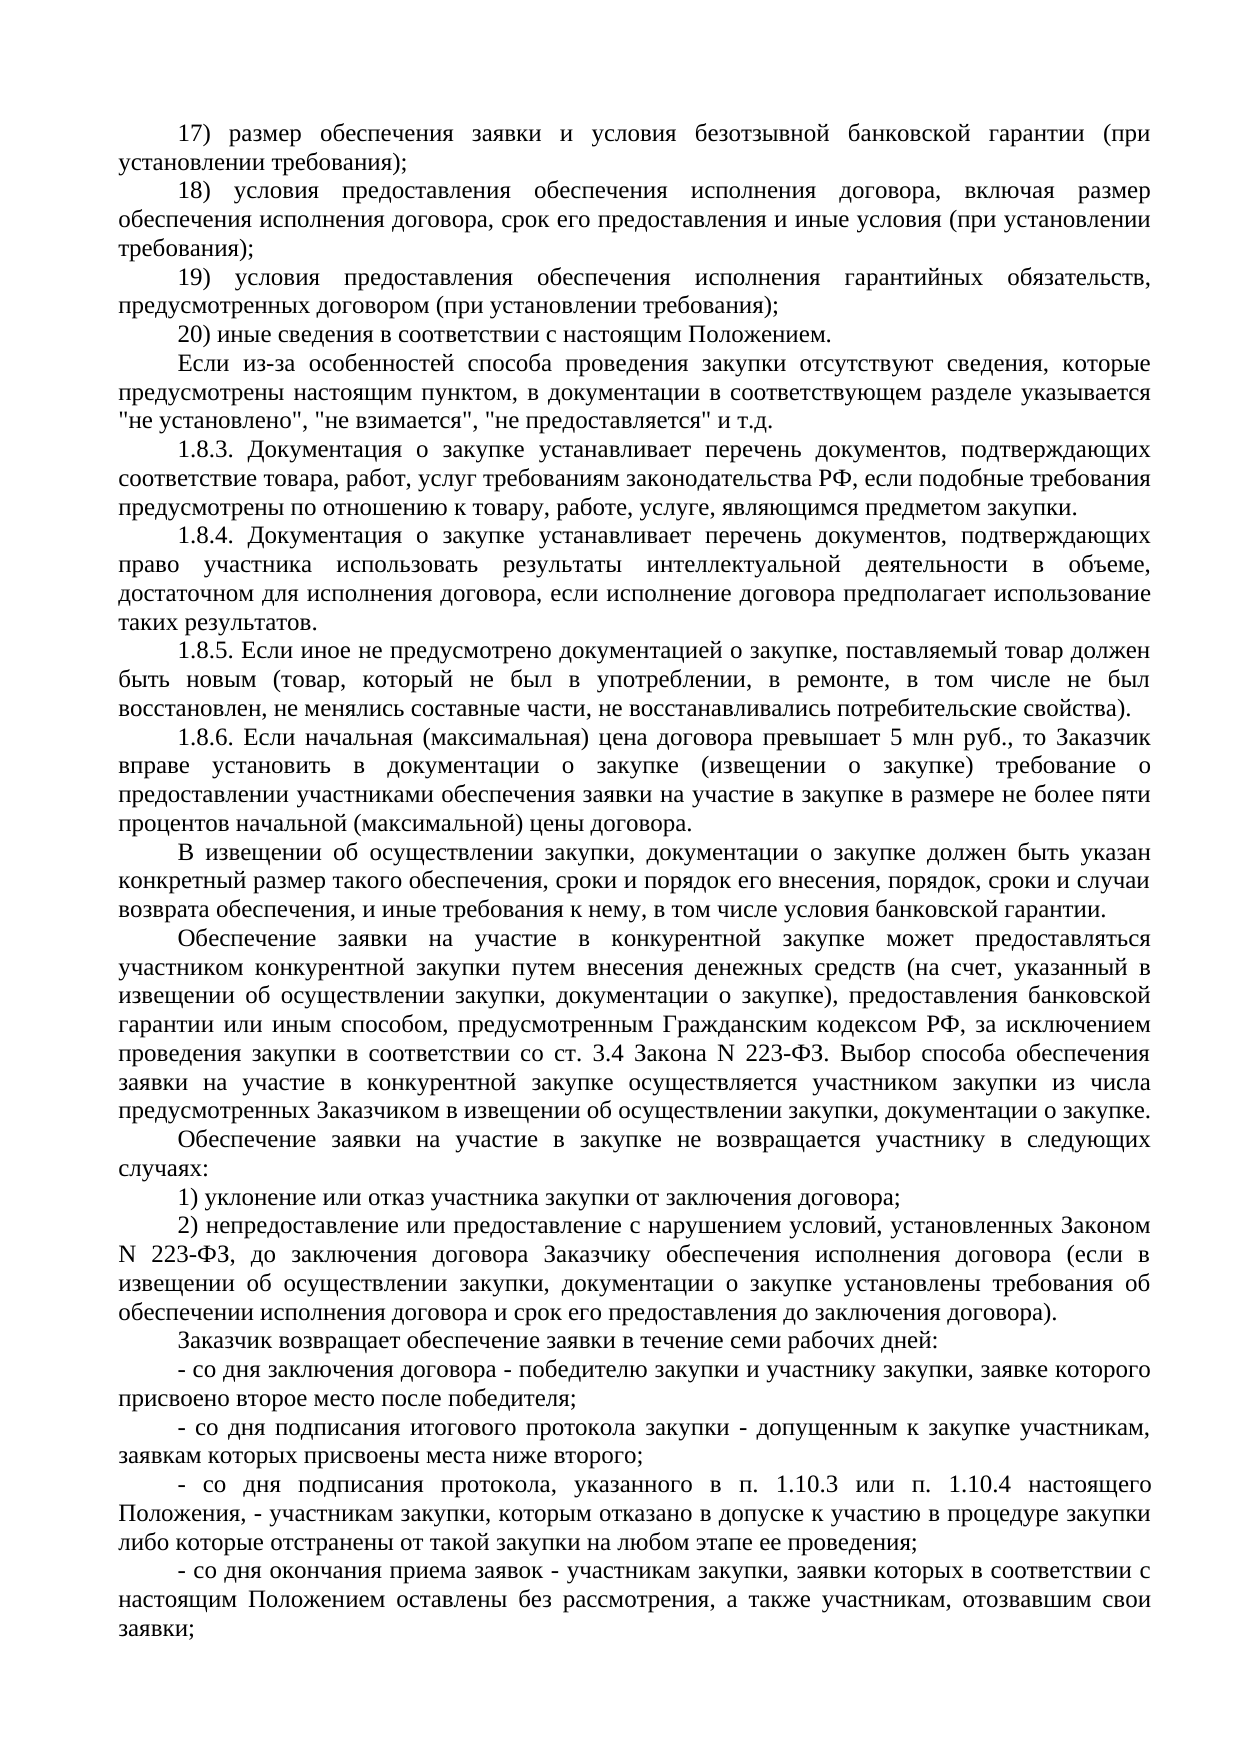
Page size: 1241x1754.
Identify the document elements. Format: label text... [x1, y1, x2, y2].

text - со дня заключения договора - победителю закупки и участнику закупки, заявке которого присвоено второе место после победителя; [118, 1354, 1152, 1412]
text 1.8.5. Если иное не предусмотрено документацией о закупке, поставляемый товар должен быть новым (товар, который не был в употреблении, в ремонте, в том числе не был восстановлен, не менялись составные части, не восстанавливались потребительские свойства). [118, 636, 1152, 722]
text Если из-за особенностей способа проведения закупки отсутствуют сведения, которые предусмотрены настоящим пунктом, в документации в соответствующем разделе указывается "не установлено", "не взимается", "не предоставляется" и т.д. [118, 348, 1152, 434]
text 18) условия предоставления обеспечения исполнения договора, включая размер обеспечения исполнения договора, срок его предоставления и иные условия (при установлении требования); [118, 176, 1152, 262]
text 1.8.6. Если начальная (максимальная) цена договора превышает 5 млн руб., то Заказчик вправе установить в документации о закупке (извещении о закупке) требование о предоставлении участниками обеспечения заявки на участие в закупке в размере не более пяти процентов начальной (максимальной) цены договора. [118, 722, 1152, 837]
text 17) размер обеспечения заявки и условия безотзывной банковской гарантии (при установлении требования); [118, 118, 1152, 176]
text Обеспечение заявки на участие в конкурентной закупке может предоставляться участником конкурентной закупки путем внесения денежных средств (на счет, указанный в извещении об осуществлении закупки, документации о закупке), предоставления банковской гарантии или иным способом, предусмотренным Гражданским кодексом РФ, за исключением проведения закупки в соответствии со ст. 3.4 Закона N 223-ФЗ. Выбор способа обеспечения заявки на участие в конкурентной закупке осуществляется участником закупки из числа предусмотренных Заказчиком в извещении об осуществлении закупки, документации о закупке. [118, 923, 1152, 1124]
text Обеспечение заявки на участие в закупке не возвращается участнику в следующих случаях: [118, 1124, 1152, 1182]
text 1.8.4. Документация о закупке устанавливает перечень документов, подтверждающих право участника использовать результаты интеллектуальной деятельности в объеме, достаточном для исполнения договора, если исполнение договора предполагает использование таких результатов. [118, 521, 1152, 636]
text 1.8.3. Документация о закупке устанавливает перечень документов, подтверждающих соответствие товара, работ, услуг требованиям законодательства РФ, если подобные требования предусмотрены по отношению к товару, работе, услуге, являющимся предметом закупки. [118, 434, 1152, 521]
text 1) уклонение или отказ участника закупки от заключения договора; [118, 1182, 1152, 1211]
text - со дня подписания протокола, указанного в п. 1.10.3 или п. 1.10.4 настоящего Положения, - участникам закупки, которым отказано в допуске к участию в процедуре закупки либо которые отстранены от такой закупки на любом этапе ее проведения; [118, 1469, 1152, 1556]
text В извещении об осуществлении закупки, документации о закупке должен быть указан конкретный размер такого обеспечения, сроки и порядок его внесения, порядок, сроки и случаи возврата обеспечения, и иные требования к нему, в том числе условия банковской гарантии. [118, 837, 1152, 923]
text 19) условия предоставления обеспечения исполнения гарантийных обязательств, предусмотренных договором (при установлении требования); [118, 262, 1152, 319]
text - со дня окончания приема заявок - участникам закупки, заявки которых в соответствии с настоящим Положением оставлены без рассмотрения, а также участникам, отозвавшим свои заявки; [118, 1556, 1152, 1642]
text Заказчик возвращает обеспечение заявки в течение семи рабочих дней: [118, 1326, 1152, 1354]
text 20) иные сведения в соответствии с настоящим Положением. [118, 319, 1152, 348]
text - со дня подписания итогового протокола закупки - допущенным к закупке участникам, заявкам которых присвоены места ниже второго; [118, 1412, 1152, 1469]
text 2) непредоставление или предоставление с нарушением условий, установленных Законом N 223-ФЗ, до заключения договора Заказчику обеспечения исполнения договора (если в извещении об осуществлении закупки, документации о закупке установлены требования об обеспечении исполнения договора и срок его предоставления до заключения договора). [118, 1211, 1152, 1326]
